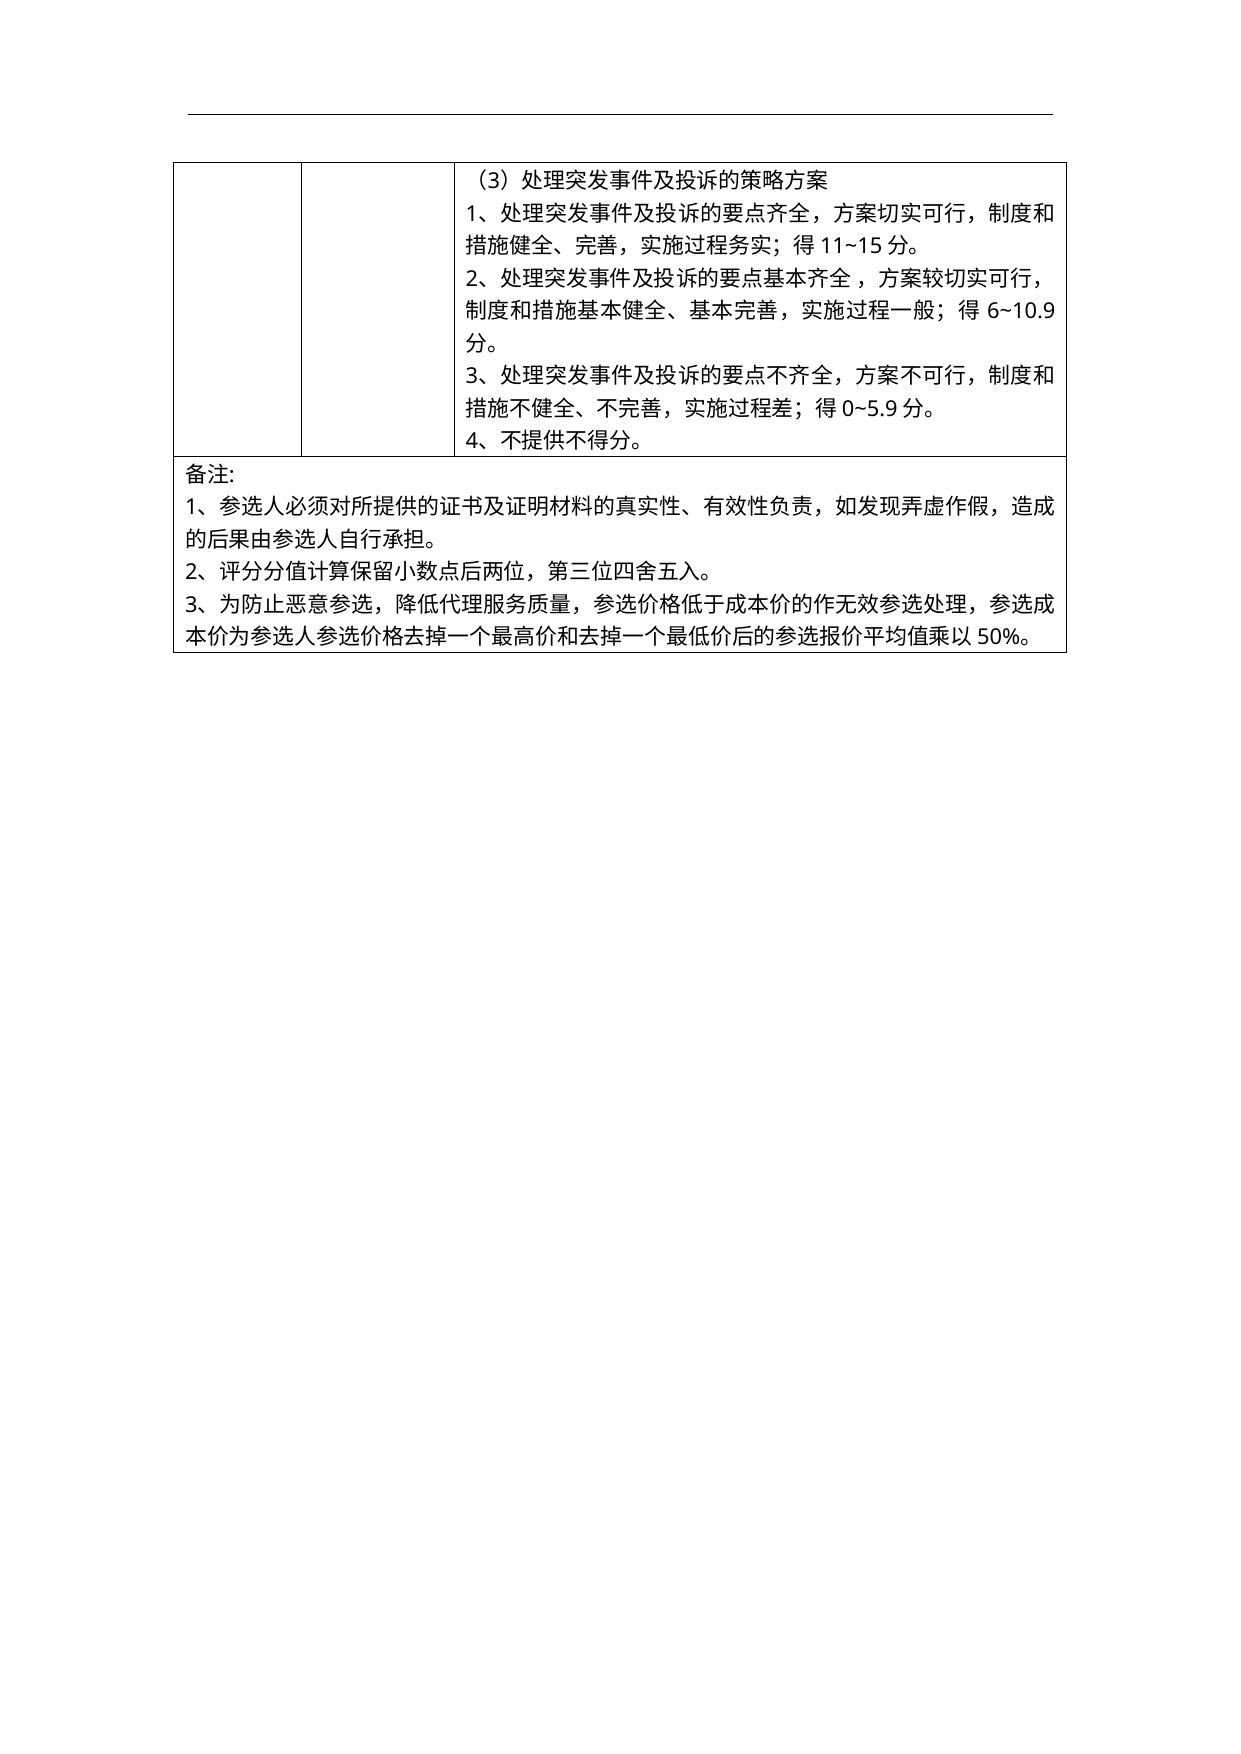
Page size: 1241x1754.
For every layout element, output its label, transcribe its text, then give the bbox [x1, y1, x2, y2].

table_cell （3）处理突发事件及投诉的策略方案 1、处理突发事件及投诉的要点齐全，方案切实可行，制度和措施健全、完善，实施过程务实；得11~15分。 2、处理突发事件及投诉的要点基本齐全 ，方案较切实可行，制度和措施基本健全、基本完善，实施过程一般；得6~10.9分。 3、处理突发事件及投诉的要点不齐全，方案不可行，制度和措施不健全、不完善，实施过程差；得0~5.9分。 4、不提供不得分。 [455, 163, 1066, 456]
table_cell 备注: 1、参选人必须对所提供的证书及证明材料的真实性、有效性负责，如发现弄虚作假，造成的后果由参选人自行承担。 2、评分分值计算保留小数点后两位，第三位四舍五入。 3、为防止恶意参选，降低代理服务质量，参选价格低于成本价的作无效参选处理，参选成本价为参选人参选价格去掉一个最高价和去掉一个最低价后的参选报价平均值乘以50%。 [174, 457, 1066, 652]
